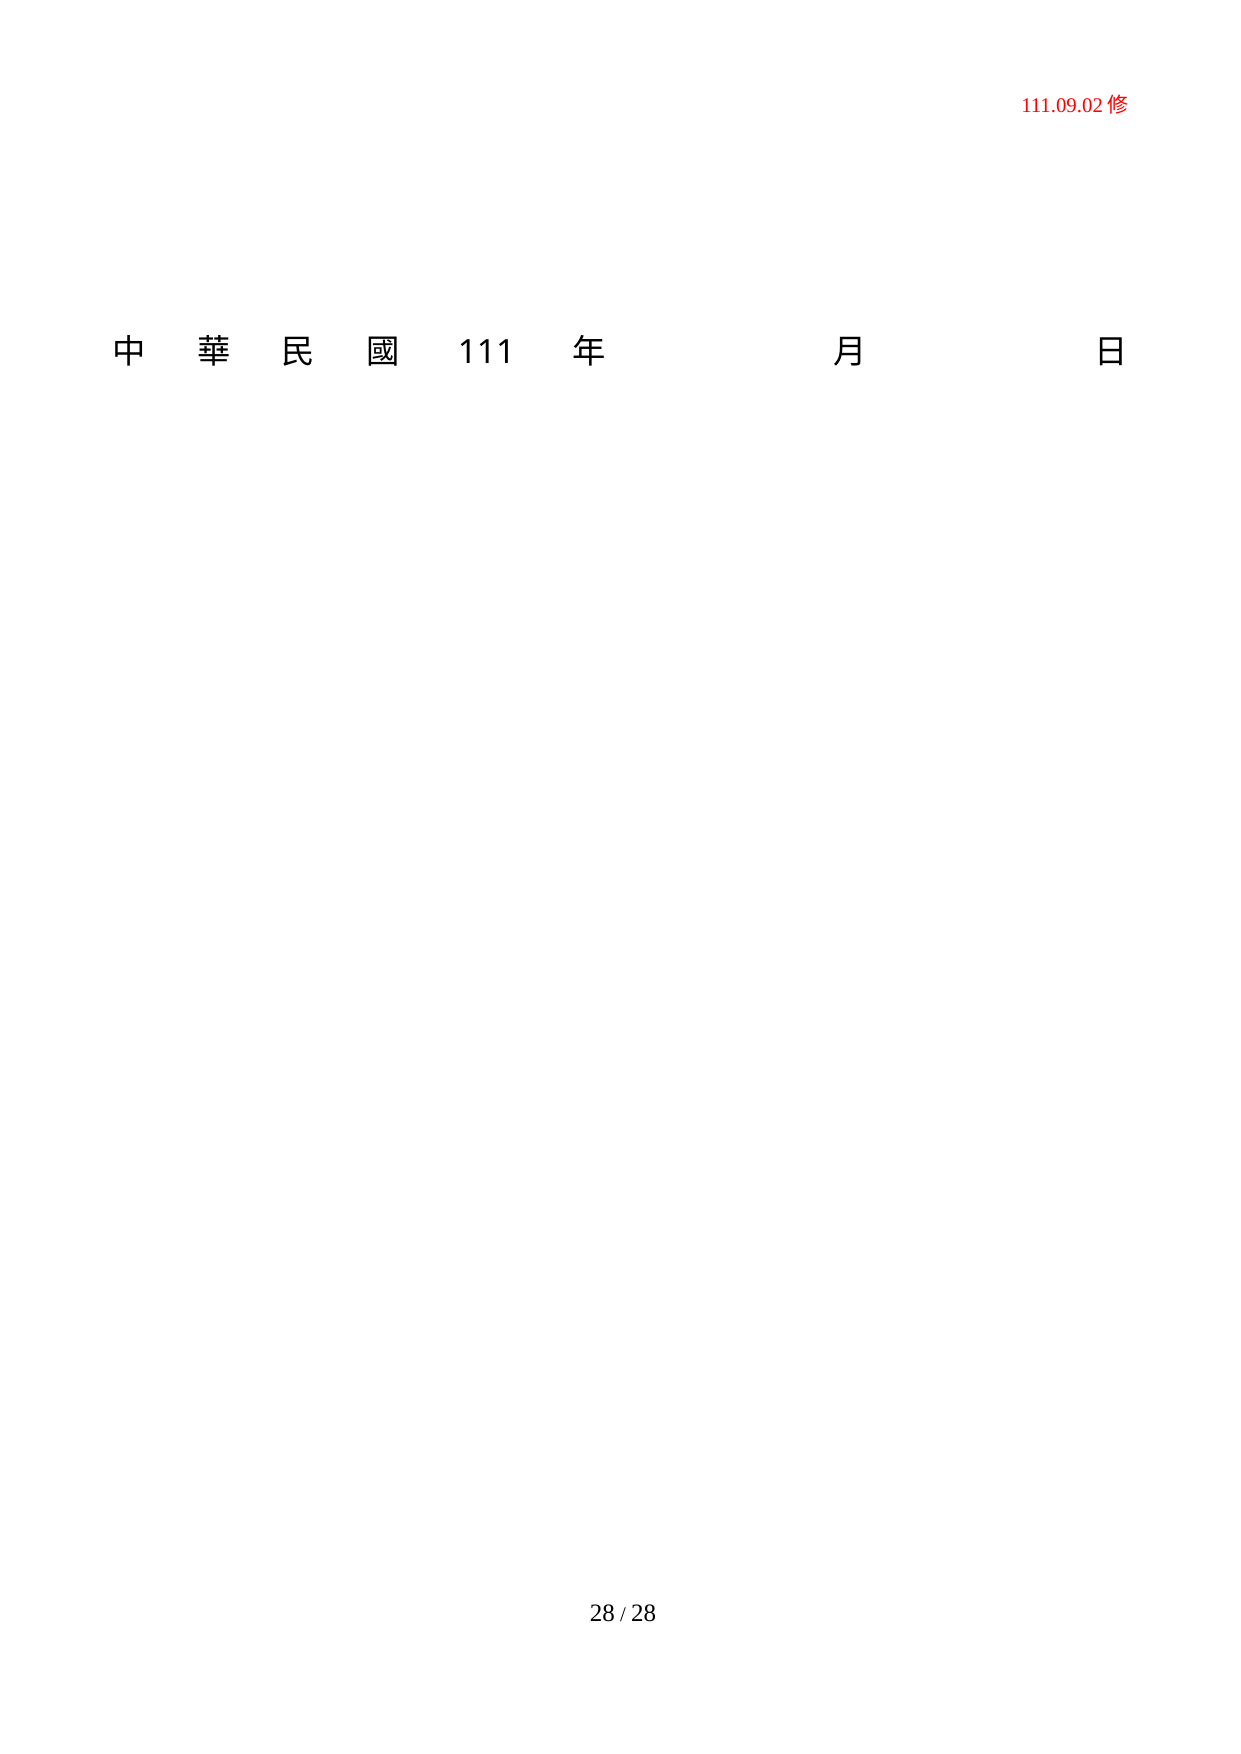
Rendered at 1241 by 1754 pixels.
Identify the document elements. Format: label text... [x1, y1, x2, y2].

text 中華民國111年 月 日 [112, 312, 1128, 387]
